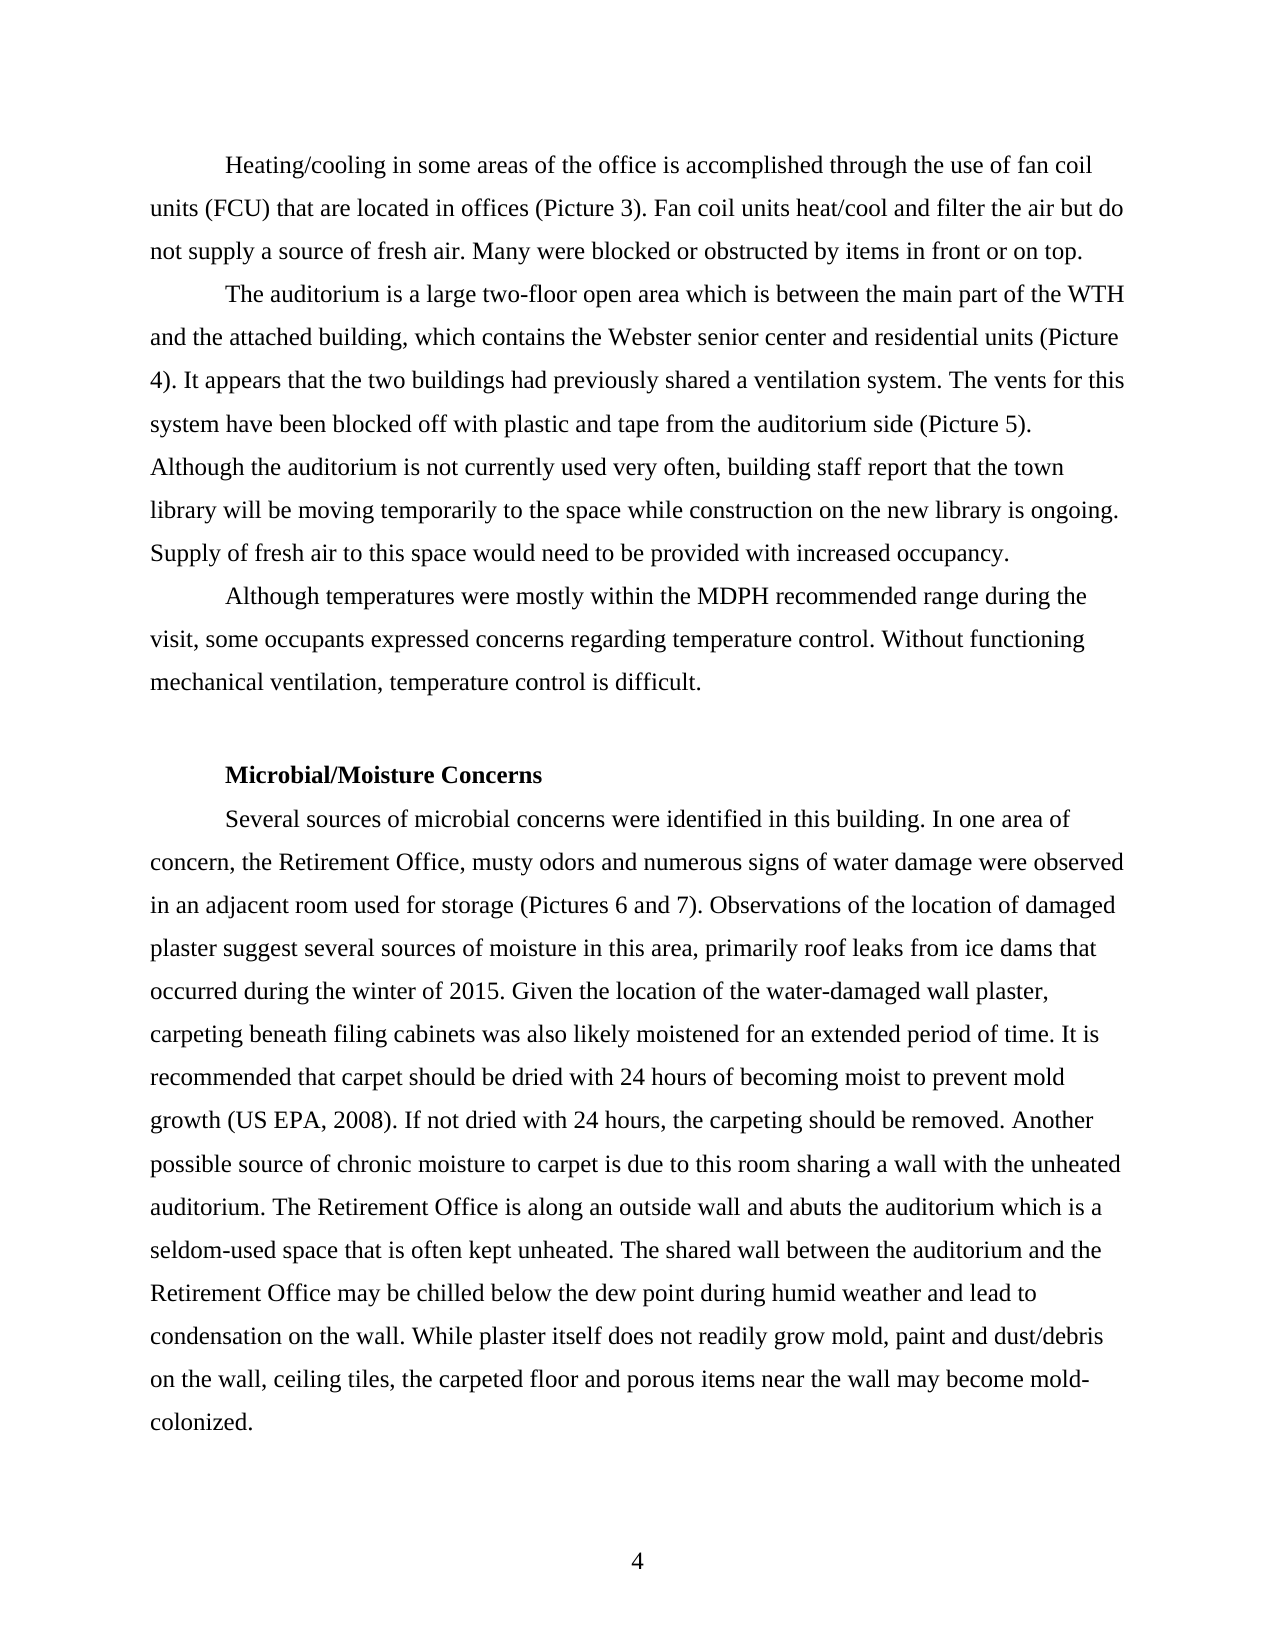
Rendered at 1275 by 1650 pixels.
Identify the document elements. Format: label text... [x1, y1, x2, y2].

text Although temperatures were mostly within the MDPH recommended range during the visit, some occupants expressed concerns regarding temperature control. Without functioning mechanical ventilation, temperature control is difficult. [150, 581, 1125, 696]
text Several sources of microbial concerns were identified in this building. In one area of concern, the Retirement Office, musty odors and numerous signs of water damage were observed in an adjacent room used for storage (Pictures 6 and 7). Observations of the location of damaged plaster suggest several sources of moisture in this area, primarily roof leaks from ice dams that occurred during the winter of 2015. Given the location of the water-damaged wall plaster, carpeting beneath filing cabinets was also likely moistened for an extended period of time. It is recommended that carpet should be dried with 24 hours of becoming moist to prevent mold growth (US EPA, 2008). If not dried with 24 hours, the carpeting should be removed. Another possible source of chronic moisture to carpet is due to this room sharing a wall with the unheated auditorium. The Retirement Office is along an outside wall and abuts the auditorium which is a seldom-used space that is often kept unheated. The shared wall between the auditorium and the Retirement Office may be chilled below the dew point during humid weather and lead to condensation on the wall. While plaster itself does not readily grow mold, paint and dust/debris on the wall, ceiling tiles, the carpeted floor and porous items near the wall may become mold-colonized. [150, 804, 1125, 1436]
subtitle Microbial/Moisture Concerns [150, 761, 1125, 789]
text The auditorium is a large two-floor open area which is between the main part of the WTH and the attached building, which contains the Webster senior center and residential units (Picture 4). It appears that the two buildings had previously shared a ventilation system. The vents for this system have been blocked off with plastic and tape from the auditorium side (Picture 5). Although the auditorium is not currently used very often, building staff report that the town library will be moving temporarily to the space while construction on the new library is ongoing. Supply of fresh air to this space would need to be provided with increased occupancy. [150, 279, 1125, 567]
text Heating/cooling in some areas of the office is accomplished through the use of fan coil units (FCU) that are located in offices (Picture 3). Fan coil units heat/cool and filter the air but do not supply a source of fresh air. Many were blocked or obstructed by items in front or on top. [150, 150, 1125, 265]
